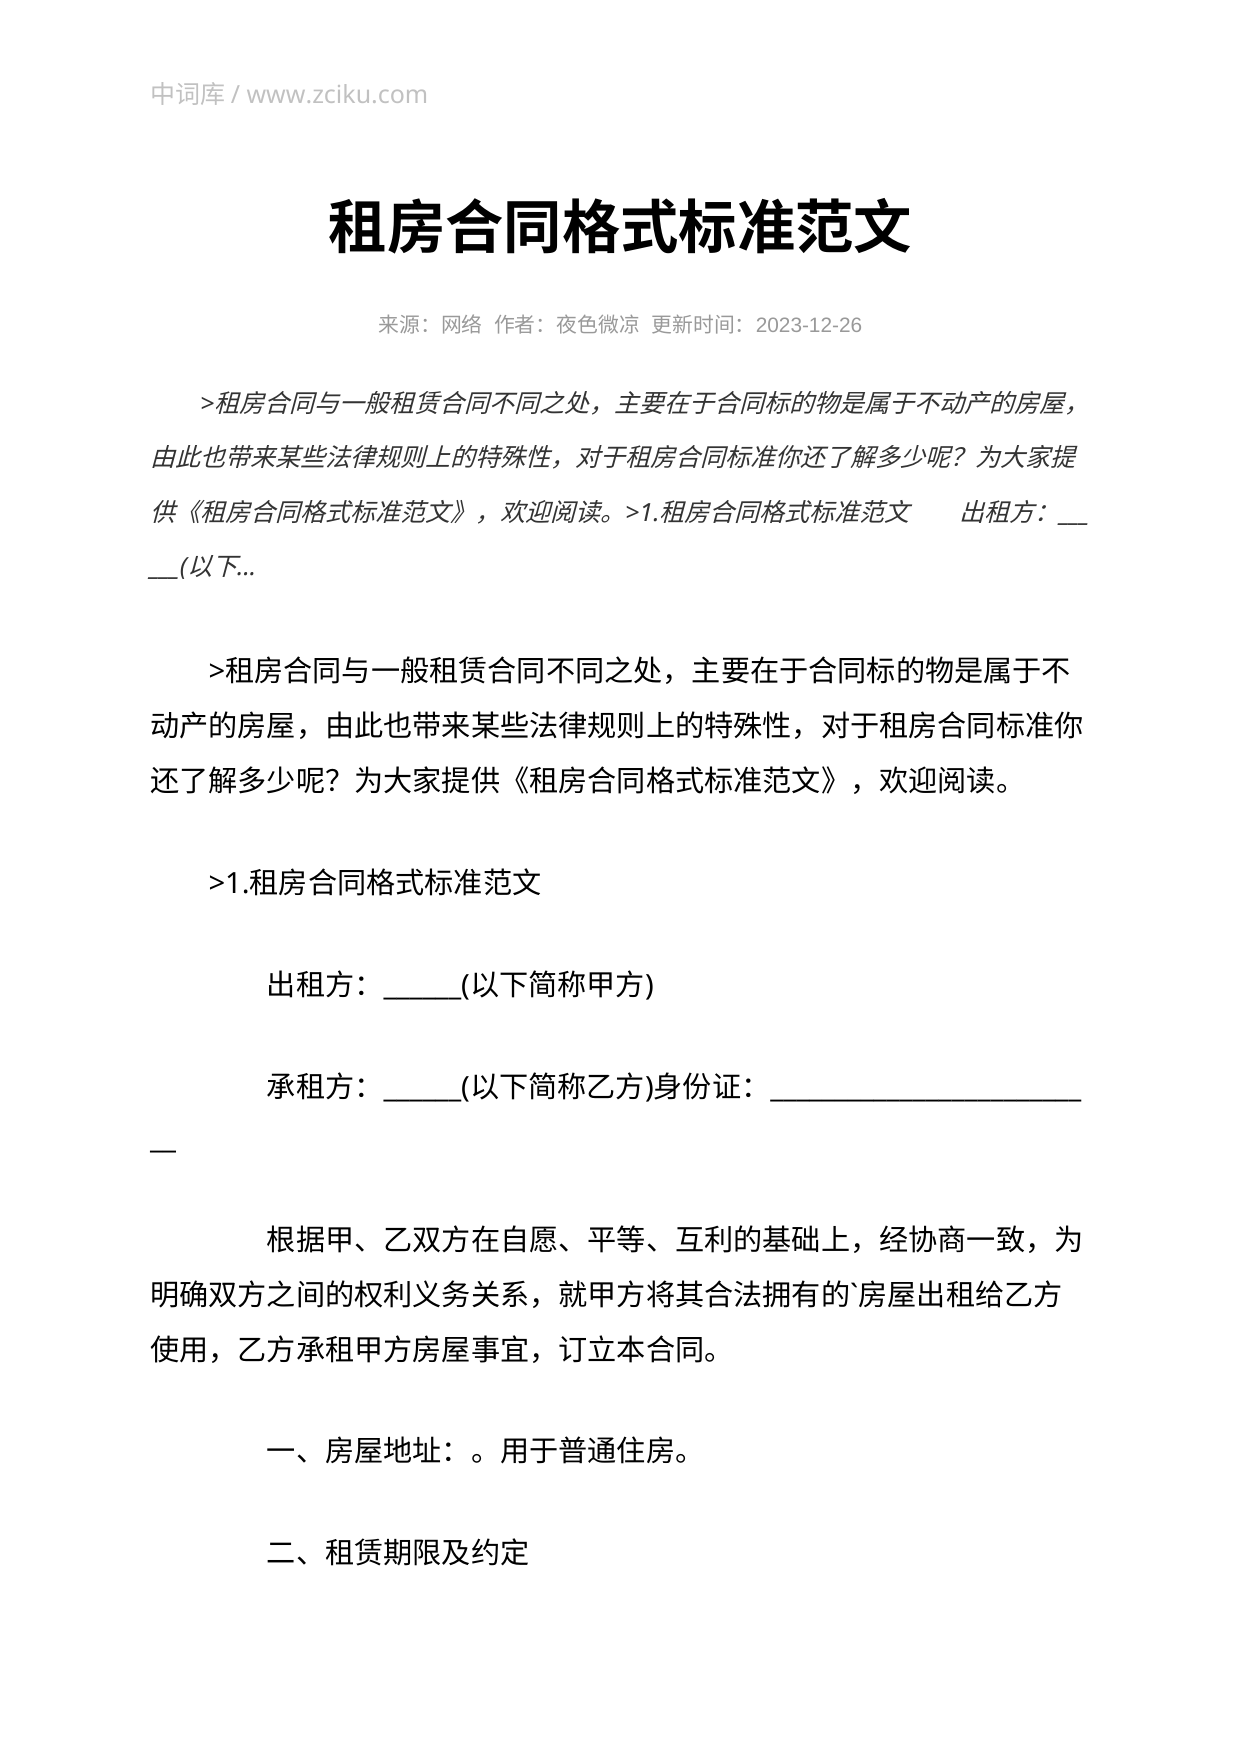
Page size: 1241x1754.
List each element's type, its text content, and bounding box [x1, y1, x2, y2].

text 出租方：______(以下简称甲方) [150, 961, 1090, 1004]
text 一、房屋地址：。用于普通住房。 [150, 1428, 1090, 1470]
text 二、租赁期限及约定 [150, 1529, 1090, 1572]
text >租房合同与一般租赁合同不同之处，主要在于合同标的物是属于不动产的房屋，由此也带来某些法律规则上的特殊性，对于租房合同标准你还了解多少呢？为大家提供《租房合同格式标准范文》，欢迎阅读。>1.租房合同格式标准范文 出租方：______(以下... [150, 383, 1090, 583]
text >1.租房合同格式标准范文 [150, 859, 1090, 902]
text 根据甲、乙双方在自愿、平等、互利的基础上，经协商一致，为明确双方之间的权利义务关系，就甲方将其合法拥有的`房屋出租给乙方使用，乙方承租甲方房屋事宜，订立本合同。 [150, 1216, 1090, 1368]
subtitle 租房合同格式标准范文 [150, 181, 1090, 266]
text >租房合同与一般租赁合同不同之处，主要在于合同标的物是属于不动产的房屋，由此也带来某些法律规则上的特殊性，对于租房合同标准你还了解多少呢？为大家提供《租房合同格式标准范文》，欢迎阅读。 [150, 648, 1090, 800]
text 来源：网络 作者：夜色微凉 更新时间：2023-12-26 [150, 313, 1090, 337]
text 承租方：______(以下简称乙方)身份证：__________________________ [150, 1063, 1090, 1157]
